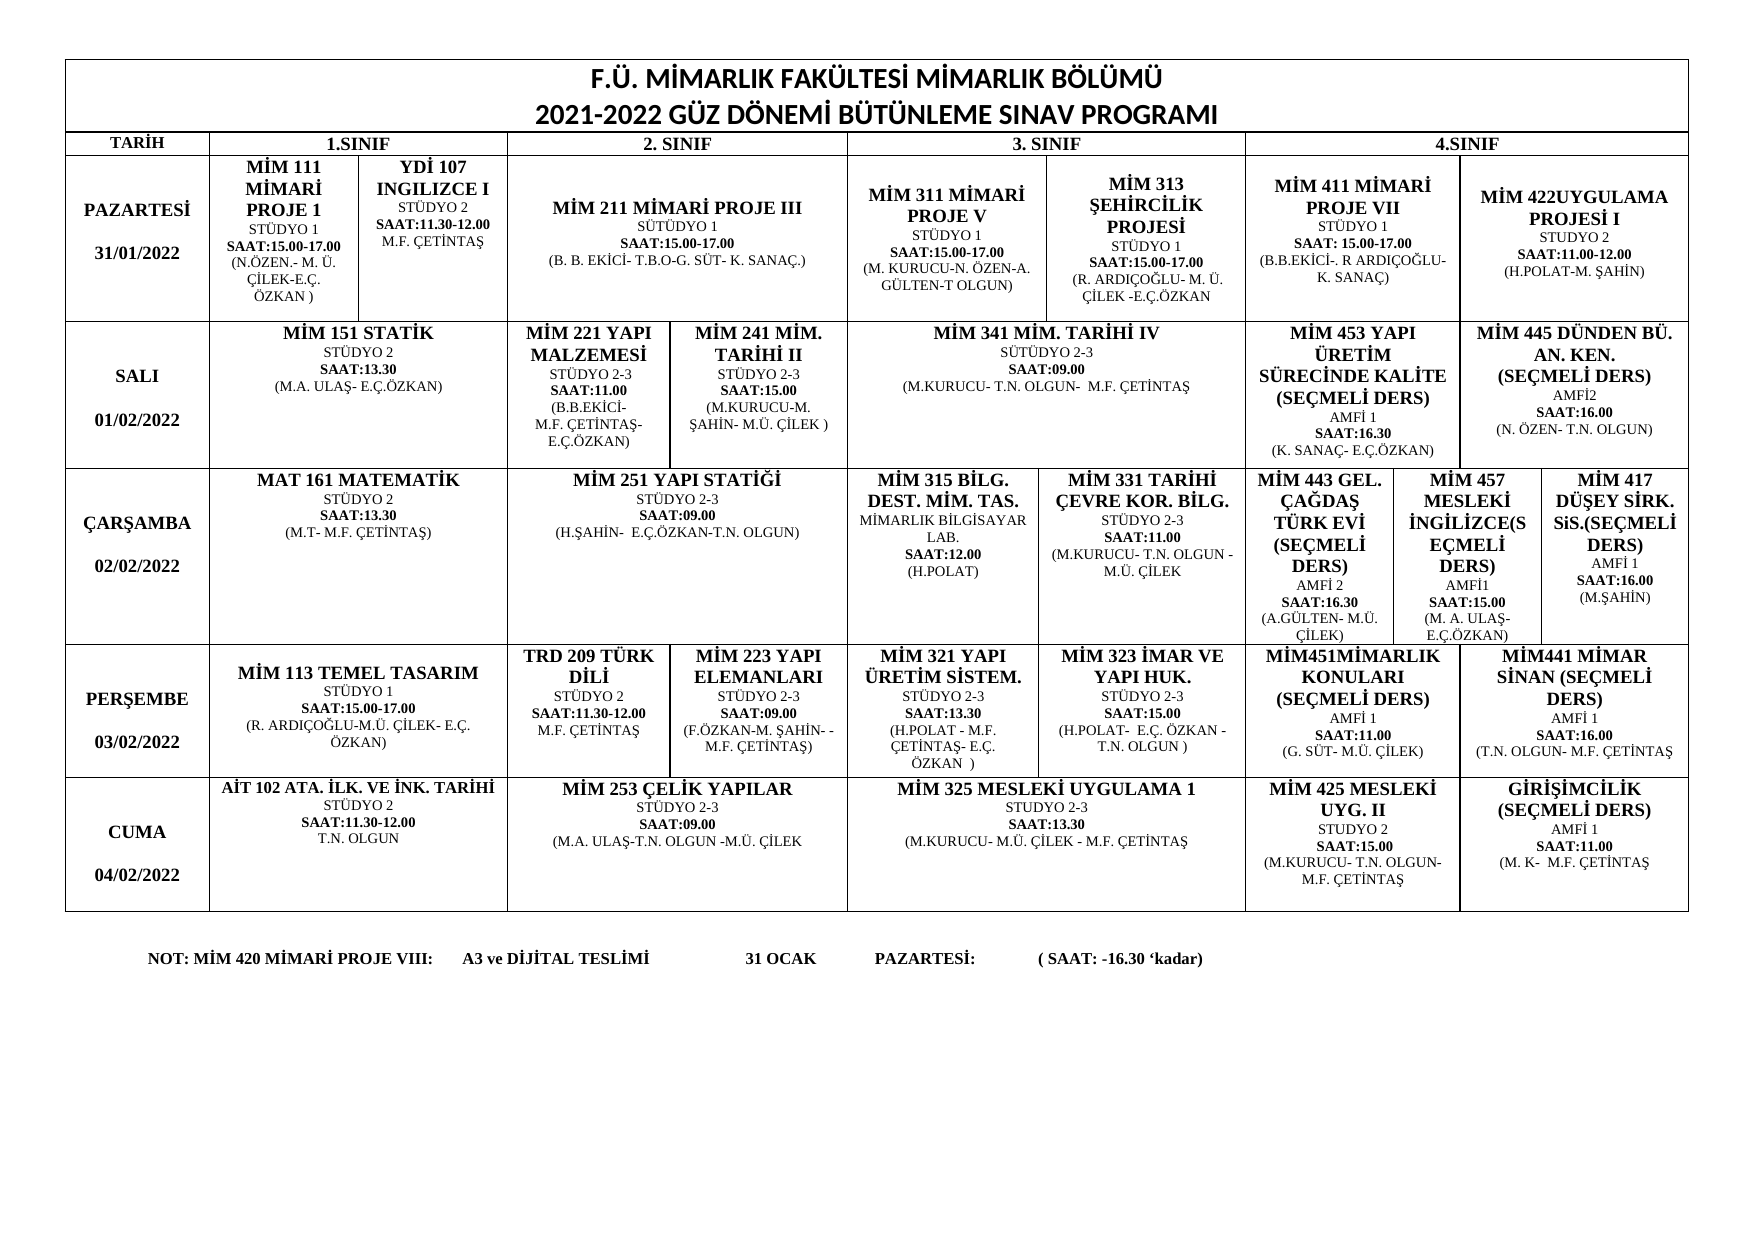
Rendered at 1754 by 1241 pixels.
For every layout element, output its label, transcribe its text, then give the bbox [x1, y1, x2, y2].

table_cell GİRİŞİMCİLİK (SEÇMELİ DERS) AMFİ 1 SAAT:11.00 (M. K- M.F. ÇETİNTAŞ [1461, 778, 1688, 911]
table_cell MİM 422UYGULAMA PROJESİ I STUDYO 2 SAAT:11.00-12.00 (H.POLAT-M. ŞAHİN) [1461, 156, 1688, 321]
table_cell MİM 211 MİMARİ PROJE III SÜTÜDYO 1 SAAT:15.00-17.00 (B. B. EKİCİ- T.B.O-G. SÜT- K. SANAÇ.) [508, 156, 847, 321]
table_cell MİM 321 YAPI ÜRETİM SİSTEM. STÜDYO 2-3 SAAT:13.30 (H.POLAT - M.F. ÇETİNTAŞ- E.Ç. ÖZKAN ) [848, 645, 1038, 777]
table_cell ÇARŞAMBA 02/02/2022 [66, 469, 209, 644]
table_cell MAT 161 MATEMATİK STÜDYO 2 SAAT:13.30 (M.T- M.F. ÇETİNTAŞ) [210, 469, 507, 644]
text NOT: MİM 420 MİMARİ PROJE VIII: A3 ve DİJİTAL TESLİMİ 31 OCAK PAZARTESİ: ( SAAT: -16.30 ‘kadar) [148, 949, 1606, 968]
table_cell SALI 01/02/2022 [66, 322, 209, 468]
table_cell MİM 315 BİLG. DEST. MİM. TAS. MİMARLIK BİLGİSAYAR LAB. SAAT:12.00 (H.POLAT) [848, 469, 1038, 644]
table_cell MİM 331 TARİHİ ÇEVRE KOR. BİLG. STÜDYO 2-3 SAAT:11.00 (M.KURUCU- T.N. OLGUN -M.Ü. ÇİLEK [1039, 469, 1245, 644]
table_cell MİM 457 MESLEKİ İNGİLİZCE(SEÇMELİ DERS) AMFİ1 SAAT:15.00 (M. A. ULAŞ- E.Ç.ÖZKAN) [1394, 469, 1541, 644]
table_cell MİM 313 ŞEHİRCİLİK PROJESİ STÜDYO 1 SAAT:15.00-17.00 (R. ARDIÇOĞLU- M. Ü. ÇİLEK -E.Ç.ÖZKAN [1047, 156, 1245, 321]
table_cell CUMA 04/02/2022 [66, 778, 209, 911]
table_cell MİM 425 MESLEKİ UYG. II STUDYO 2 SAAT:15.00 (M.KURUCU- T.N. OLGUN- M.F. ÇETİNTAŞ [1246, 778, 1459, 911]
table_cell MİM 323 İMAR VE YAPI HUK. STÜDYO 2-3 SAAT:15.00 (H.POLAT- E.Ç. ÖZKAN - T.N. OLGUN ) [1039, 645, 1245, 777]
table_cell MİM 253 ÇELİK YAPILAR STÜDYO 2-3 SAAT:09.00 (M.A. ULAŞ-T.N. OLGUN -M.Ü. ÇİLEK [508, 778, 847, 911]
table_cell YDİ 107 INGILIZCE I STÜDYO 2 SAAT:11.30-12.00 M.F. ÇETİNTAŞ [359, 156, 507, 321]
table_cell MİM 113 TEMEL TASARIM STÜDYO 1 SAAT:15.00-17.00 (R. ARDIÇOĞLU-M.Ü. ÇİLEK- E.Ç. ÖZKAN) [210, 645, 507, 777]
table_cell TARİH [66, 133, 209, 155]
table_cell PERŞEMBE 03/02/2022 [66, 645, 209, 777]
table_cell MİM 151 STATİK STÜDYO 2 SAAT:13.30 (M.A. ULAŞ- E.Ç.ÖZKAN) [210, 322, 507, 468]
table_cell MİM 443 GEL. ÇAĞDAŞ TÜRK EVİ (SEÇMELİ DERS) AMFİ 2 SAAT:16.30 (A.GÜLTEN- M.Ü. ÇİLEK) [1246, 469, 1393, 644]
table_cell MİM 453 YAPI ÜRETİM SÜRECİNDE KALİTE (SEÇMELİ DERS) AMFİ 1 SAAT:16.30 (K. SANAÇ- E.Ç.ÖZKAN) [1246, 322, 1459, 468]
table_cell MİM451MİMARLIK KONULARI (SEÇMELİ DERS) AMFİ 1 SAAT:11.00 (G. SÜT- M.Ü. ÇİLEK) [1246, 645, 1459, 777]
table_cell MİM 223 YAPI ELEMANLARI STÜDYO 2-3 SAAT:09.00 (F.ÖZKAN-M. ŞAHİN- -M.F. ÇETİNTAŞ) [671, 645, 847, 777]
table_cell MİM 241 MİM. TARİHİ II STÜDYO 2-3 SAAT:15.00 (M.KURUCU-M. ŞAHİN- M.Ü. ÇİLEK ) [671, 322, 847, 468]
table_cell MİM 445 DÜNDEN BÜ. AN. KEN. (SEÇMELİ DERS) AMFİ2 SAAT:16.00 (N. ÖZEN- T.N. OLGUN) [1461, 322, 1688, 468]
table_cell TRD 209 TÜRK DİLİ STÜDYO 2 SAAT:11.30-12.00 M.F. ÇETİNTAŞ [508, 645, 669, 777]
table_cell MİM441 MİMAR SİNAN (SEÇMELİ DERS) AMFİ 1 SAAT:16.00 (T.N. OLGUN- M.F. ÇETİNTAŞ [1461, 645, 1688, 777]
table_cell 1.SINIF [210, 133, 507, 155]
table_cell MİM 417 DÜŞEY SİRK. SiS.(SEÇMELİ DERS) AMFİ 1 SAAT:16.00 (M.ŞAHİN) [1542, 469, 1688, 644]
table_cell MİM 311 MİMARİ PROJE V STÜDYO 1 SAAT:15.00-17.00 (M. KURUCU-N. ÖZEN-A. GÜLTEN-T OLGUN) [848, 156, 1046, 321]
table_cell 2. SINIF [508, 133, 847, 155]
table_cell 4.SINIF [1246, 133, 1688, 155]
table_cell MİM 251 YAPI STATİĞİ STÜDYO 2-3 SAAT:09.00 (H.ŞAHİN- E.Ç.ÖZKAN-T.N. OLGUN) [508, 469, 847, 644]
table_cell MİM 341 MİM. TARİHİ IV SÜTÜDYO 2-3 SAAT:09.00 (M.KURUCU- T.N. OLGUN- M.F. ÇETİNTAŞ [848, 322, 1245, 468]
table_cell AİT 102 ATA. İLK. VE İNK. TARİHİ STÜDYO 2 SAAT:11.30-12.00 T.N. OLGUN [210, 778, 507, 911]
table_cell MİM 325 MESLEKİ UYGULAMA 1 STUDYO 2-3 SAAT:13.30 (M.KURUCU- M.Ü. ÇİLEK - M.F. ÇETİNTAŞ [848, 778, 1245, 911]
table_cell PAZARTESİ 31/01/2022 [66, 156, 209, 321]
table_header F.Ü. MİMARLIK FAKÜLTESİ MİMARLIK BÖLÜMÜ 2021-2022 GÜZ DÖNEMİ BÜTÜNLEME SINAV PROGRAMI [66, 60, 1688, 131]
table_cell MİM 221 YAPI MALZEMESİ STÜDYO 2-3 SAAT:11.00 (B.B.EKİCİ- M.F. ÇETİNTAŞ-E.Ç.ÖZKAN) [508, 322, 669, 468]
table_cell MİM 111 MİMARİ PROJE 1 STÜDYO 1 SAAT:15.00-17.00 (N.ÖZEN.- M. Ü. ÇİLEK-E.Ç. ÖZKAN ) [210, 156, 358, 321]
table_cell 3. SINIF [848, 133, 1245, 155]
table_cell MİM 411 MİMARİ PROJE VII STÜDYO 1 SAAT: 15.00-17.00 (B.B.EKİCİ-. R ARDIÇOĞLU- K. SANAÇ) [1246, 156, 1459, 321]
